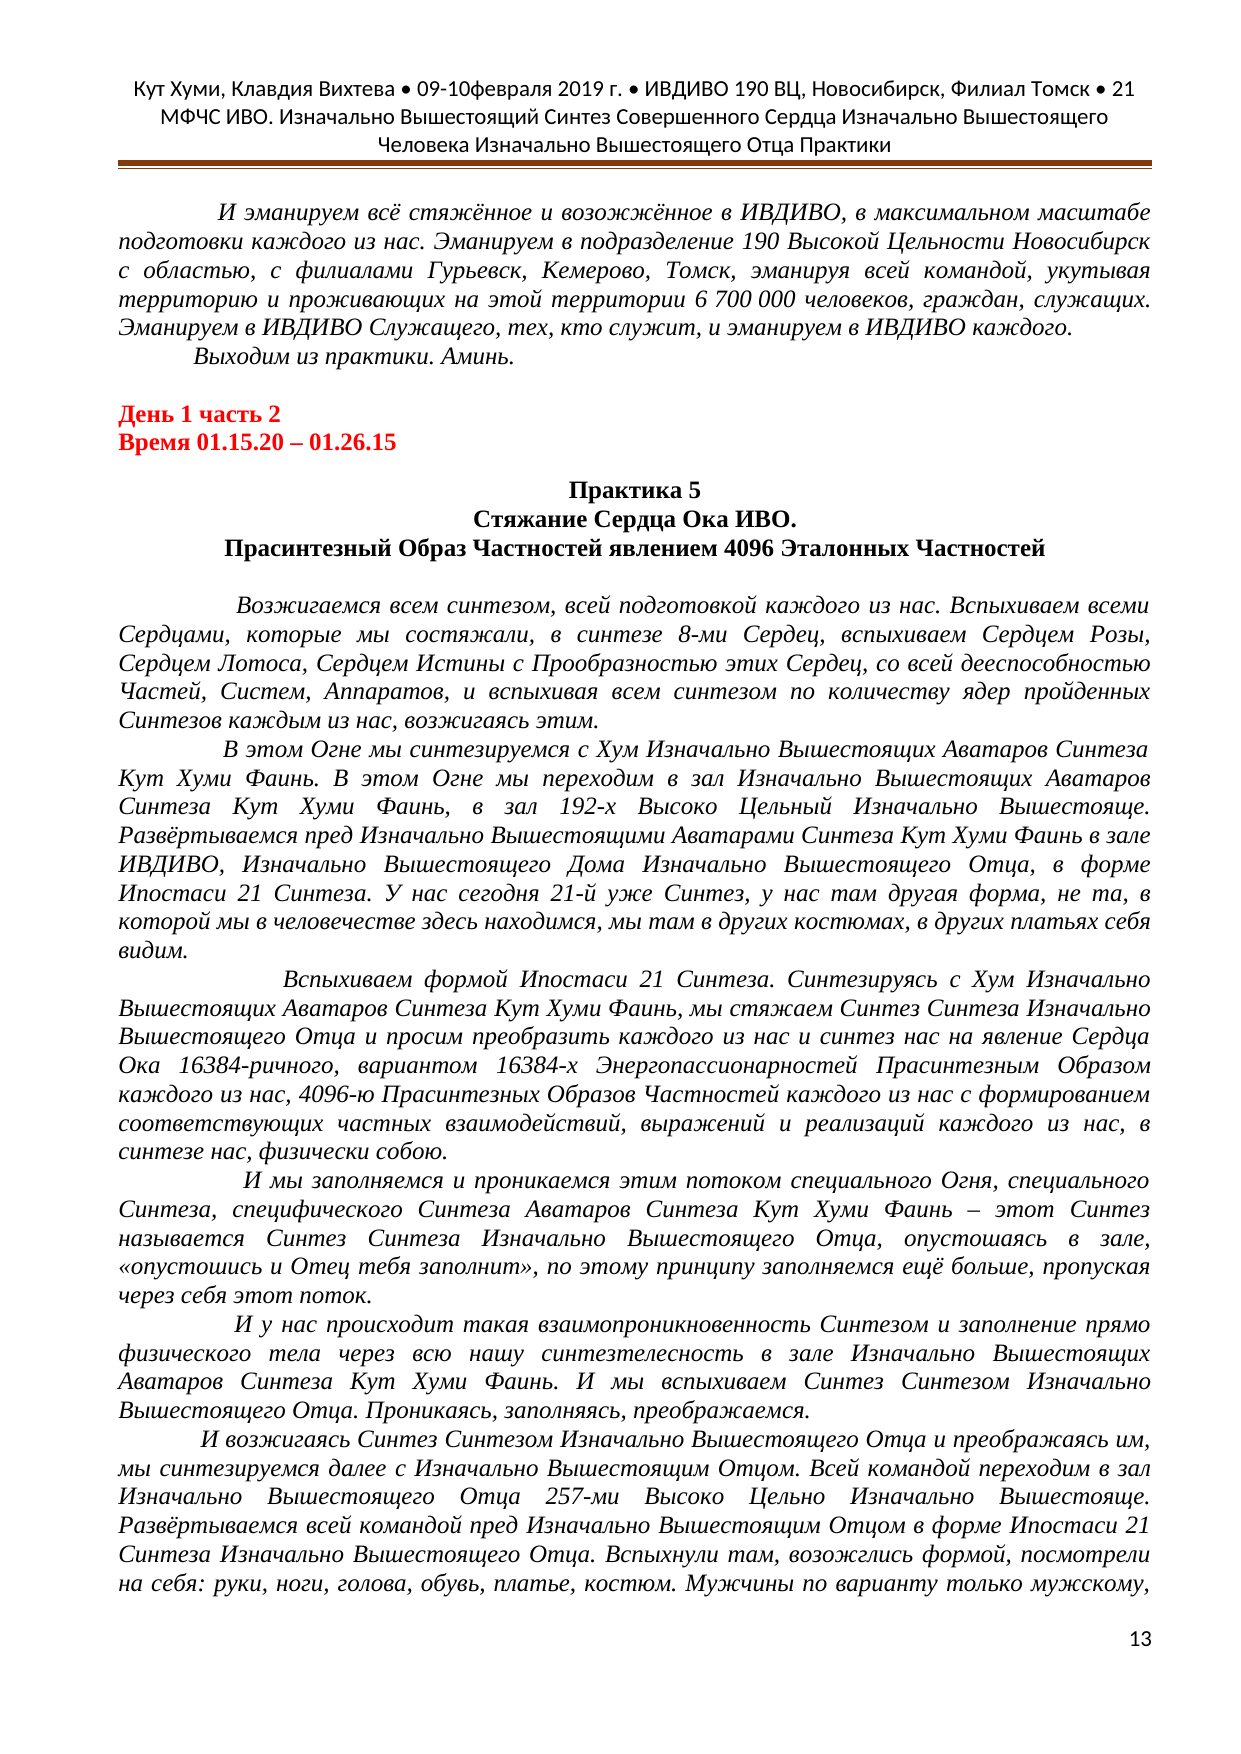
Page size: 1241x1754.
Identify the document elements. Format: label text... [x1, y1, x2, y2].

text Вспыхиваем формой Ипостаси 21 Синтеза. Синтезируясь с Хум Изначально Вышестоящих Аватаров Синтеза Кут Хуми Фаинь, мы стяжаем Синтез Синтеза Изначально Вышестоящего Отца и просим преобразить каждого из нас и синтез нас на явление Сердца Ока 16384-ричного, вариантом 16384-х Энергопассионарностей Прасинтезным Образом каждого из нас, 4096-ю Прасинтезных Образов Частностей каждого из нас с формированием соответствующих частных взаимодействий, выражений и реализаций каждого из нас, в синтезе нас, физически собою. [118, 964, 1152, 1165]
text День 1 часть 2 [118, 399, 1152, 427]
text Выходим из практики. Аминь. [118, 341, 1152, 370]
text Возжигаемся всем синтезом, всей подготовкой каждого из нас. Вспыхиваем всеми Сердцами, которые мы состяжали, в синтезе 8-ми Сердец, вспыхиваем Сердцем Розы, Сердцем Лотоса, Сердцем Истины с Прообразностью этих Сердец, со всей дееспособностью Частей, Систем, Аппаратов, и вспыхивая всем синтезом по количеству ядер пройденных Синтезов каждым из нас, возжигаясь этим. [118, 590, 1152, 734]
text Прасинтезный Образ Частностей явлением 4096 Эталонных Частностей [118, 533, 1152, 561]
text И эманируем всё стяжённое и возожжённое в ИВДИВО, в максимальном масштабе подготовки каждого из нас. Эманируем в подразделение 190 Высокой Цельности Новосибирск с областью, с филиалами Гурьевск, Кемерово, Томск, эманируя всей командой, укутывая территорию и проживающих на этой территории 6 700 000 человеков, граждан, служащих. Эманируем в ИВДИВО Служащего, тех, кто служит, и эманируем в ИВДИВО каждого. [118, 197, 1152, 341]
text И у нас происходит такая взаимопроникновенность Синтезом и заполнение прямо физического тела через всю нашу синтезтелесность в зале Изначально Вышестоящих Аватаров Синтеза Кут Хуми Фаинь. И мы вспыхиваем Синтез Синтезом Изначально Вышестоящего Отца. Проникаясь, заполняясь, преображаемся. [118, 1309, 1152, 1424]
text Практика 5 [118, 475, 1152, 504]
text Стяжание Сердца Ока ИВО. [118, 504, 1152, 533]
text И мы заполняемся и проникаемся этим потоком специального Огня, специального Синтеза, специфического Синтеза Аватаров Синтеза Кут Хуми Фаинь – этот Синтез называется Синтез Синтеза Изначально Вышестоящего Отца, опустошаясь в зале, «опустошись и Отец тебя заполнит», по этому принципу заполняемся ещё больше, пропуская через себя этот поток. [118, 1165, 1152, 1309]
text В этом Огне мы синтезируемся с Хум Изначально Вышестоящих Аватаров Синтеза Кут Хуми Фаинь. В этом Огне мы переходим в зал Изначально Вышестоящих Аватаров Синтеза Кут Хуми Фаинь, в зал 192-х Высоко Цельный Изначально Вышестояще. Развёртываемся пред Изначально Вышестоящими Аватарами Синтеза Кут Хуми Фаинь в зале ИВДИВО, Изначально Вышестоящего Дома Изначально Вышестоящего Отца, в форме Ипостаси 21 Синтеза. У нас сегодня 21-й уже Синтез, у нас там другая форма, не та, в которой мы в человечестве здесь находимся, мы там в других костюмах, в других платьях себя видим. [118, 734, 1152, 964]
text Время 01.15.20 – 01.26.15 [118, 427, 1152, 456]
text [118, 1424, 1152, 1596]
